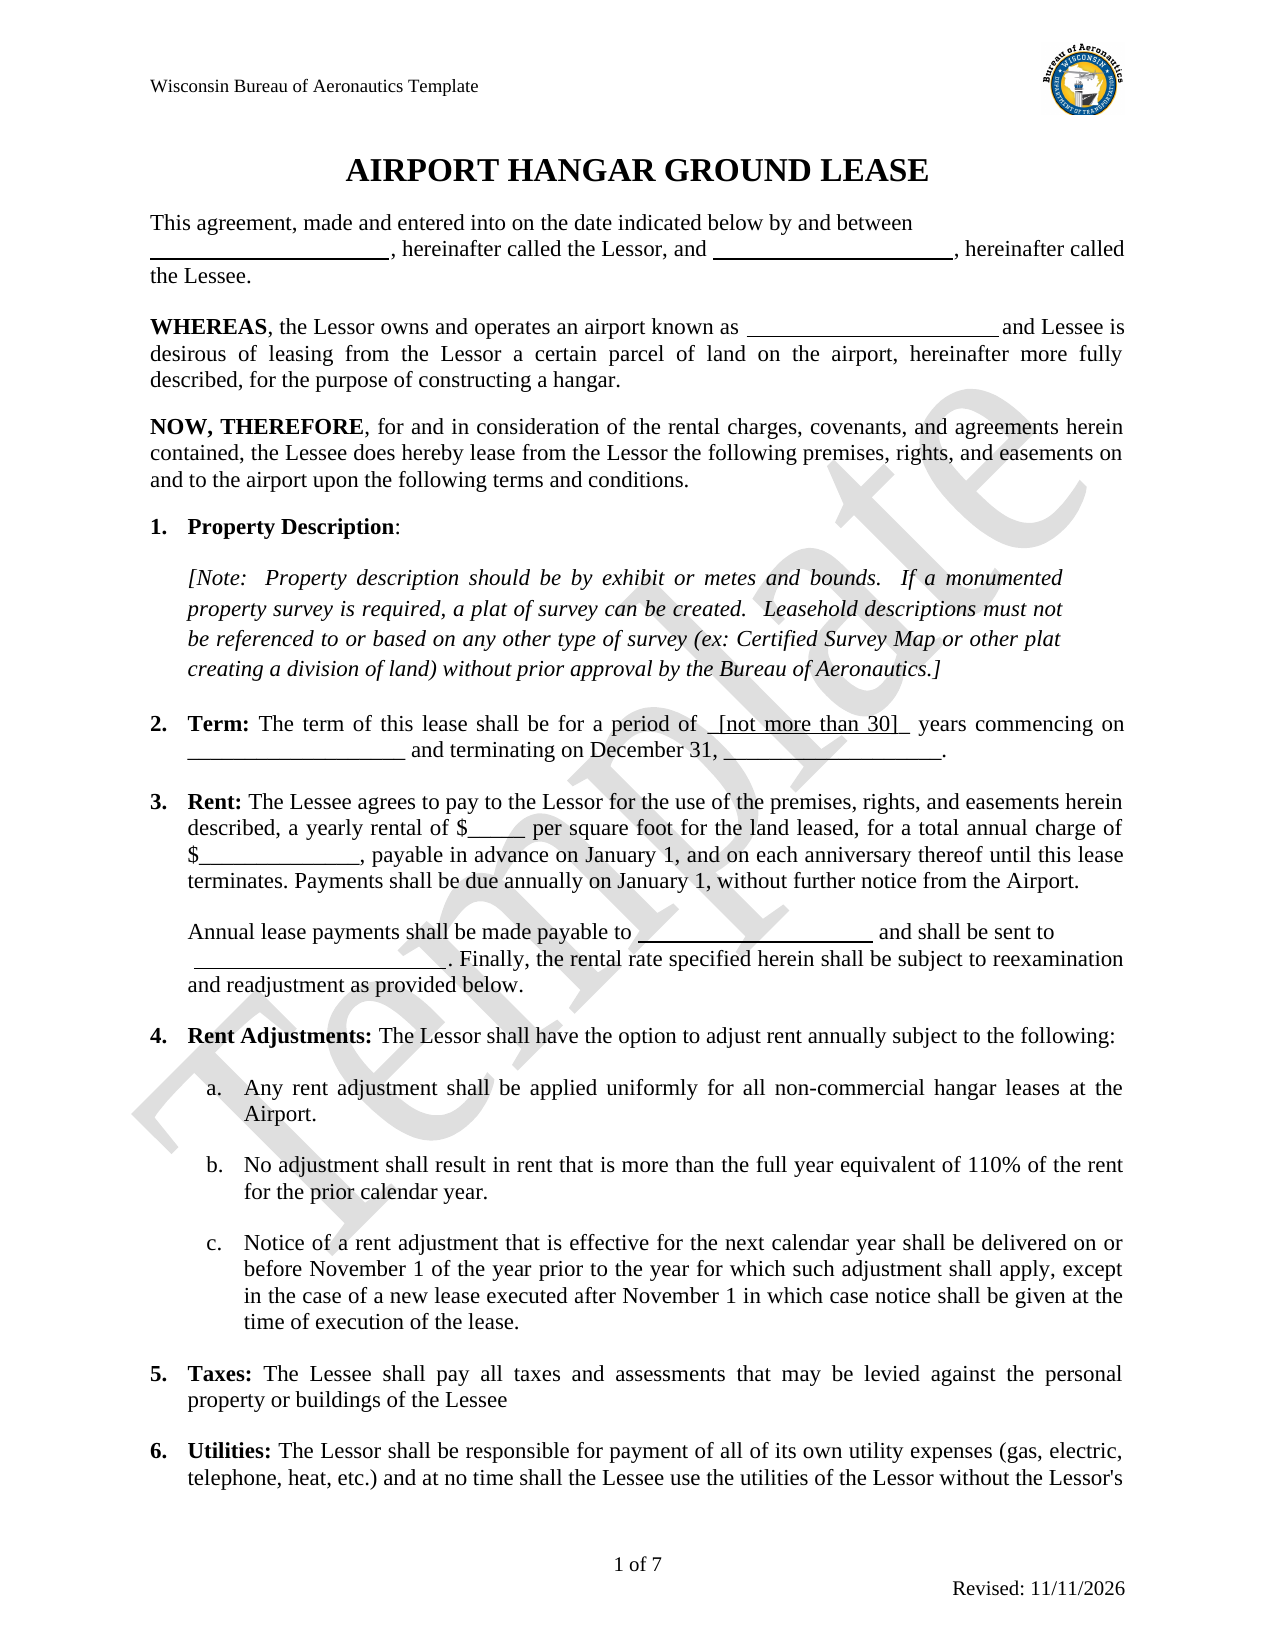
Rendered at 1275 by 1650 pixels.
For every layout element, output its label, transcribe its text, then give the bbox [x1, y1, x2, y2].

list Any rent adjustment shall be applied uniformly for all non-commercial hangar leases at the Airport. [206, 1074, 1125, 1126]
text , hereinafter called the Lessor, and , hereinafter called the Lessee. [150, 236, 1125, 288]
text WHEREAS, the Lessor owns and operates an airport known as and Lessee is desirous of leasing from the Lessor a certain parcel of land on the airport, hereinafter more fully described, for the purpose of constructing a hangar. [150, 313, 1125, 392]
list Rent: The Lessee agrees to pay to the Lessor for the use of the premises, rights, and easements herein described, a yearly rental of $_____ per square foot for the land leased, for a total annual charge of $______________, payable in advance on January 1, and on each anniversary thereof until this lease terminates. Payments shall be due annually on January 1, without further notice from the Airport. [150, 788, 1125, 893]
list [Note: Property description should be by exhibit or metes and bounds. If a monumented property survey is required, a plat of survey can be created. Leasehold descriptions must not be referenced to or based on any other type of survey (ex: Certified Survey Map or other plat creating a division of land) without prior approval by the Bureau of Aeronautics.] [187, 564, 1065, 681]
list No adjustment shall result in rent that is more than the full year equivalent of 110% of the rent for the prior calendar year. [206, 1151, 1125, 1204]
text This agreement, made and entered into on the date indicated below by and between [150, 209, 1125, 236]
list Property Description: [150, 513, 1125, 539]
text NOW, THEREFORE, for and in consideration of the rental charges, covenants, and agreements herein contained, the Lessee does hereby lease from the Lessor the following premises, rights, and easements on and to the airport upon the following terms and conditions. [150, 413, 1125, 492]
list Term: The term of this lease shall be for a period of _[not more than 30]_ years commencing on ___________________ and terminating on December 31, ___________________. [150, 710, 1125, 763]
text AIRPORT HANGAR GROUND LEASE [150, 150, 1125, 188]
picture [1041, 42, 1125, 114]
list Rent Adjustments: The Lessor shall have the option to adjust rent annually subject to the following: [150, 1022, 1125, 1049]
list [150, 1437, 1125, 1490]
text . Finally, the rental rate specified herein shall be subject to reexamination and readjustment as provided below. [187, 945, 1125, 997]
list Notice of a rent adjustment that is effective for the next calendar year shall be delivered on or before November 1 of the year prior to the year for which such adjustment shall apply, except in the case of a new lease executed after November 1 in which case notice shall be given at the time of execution of the lease. [206, 1229, 1125, 1334]
text Annual lease payments shall be made payable to and shall be sent to [187, 918, 1125, 945]
list Taxes: The Lessee shall pay all taxes and assessments that may be levied against the personal property or buildings of the Lessee [150, 1359, 1125, 1412]
